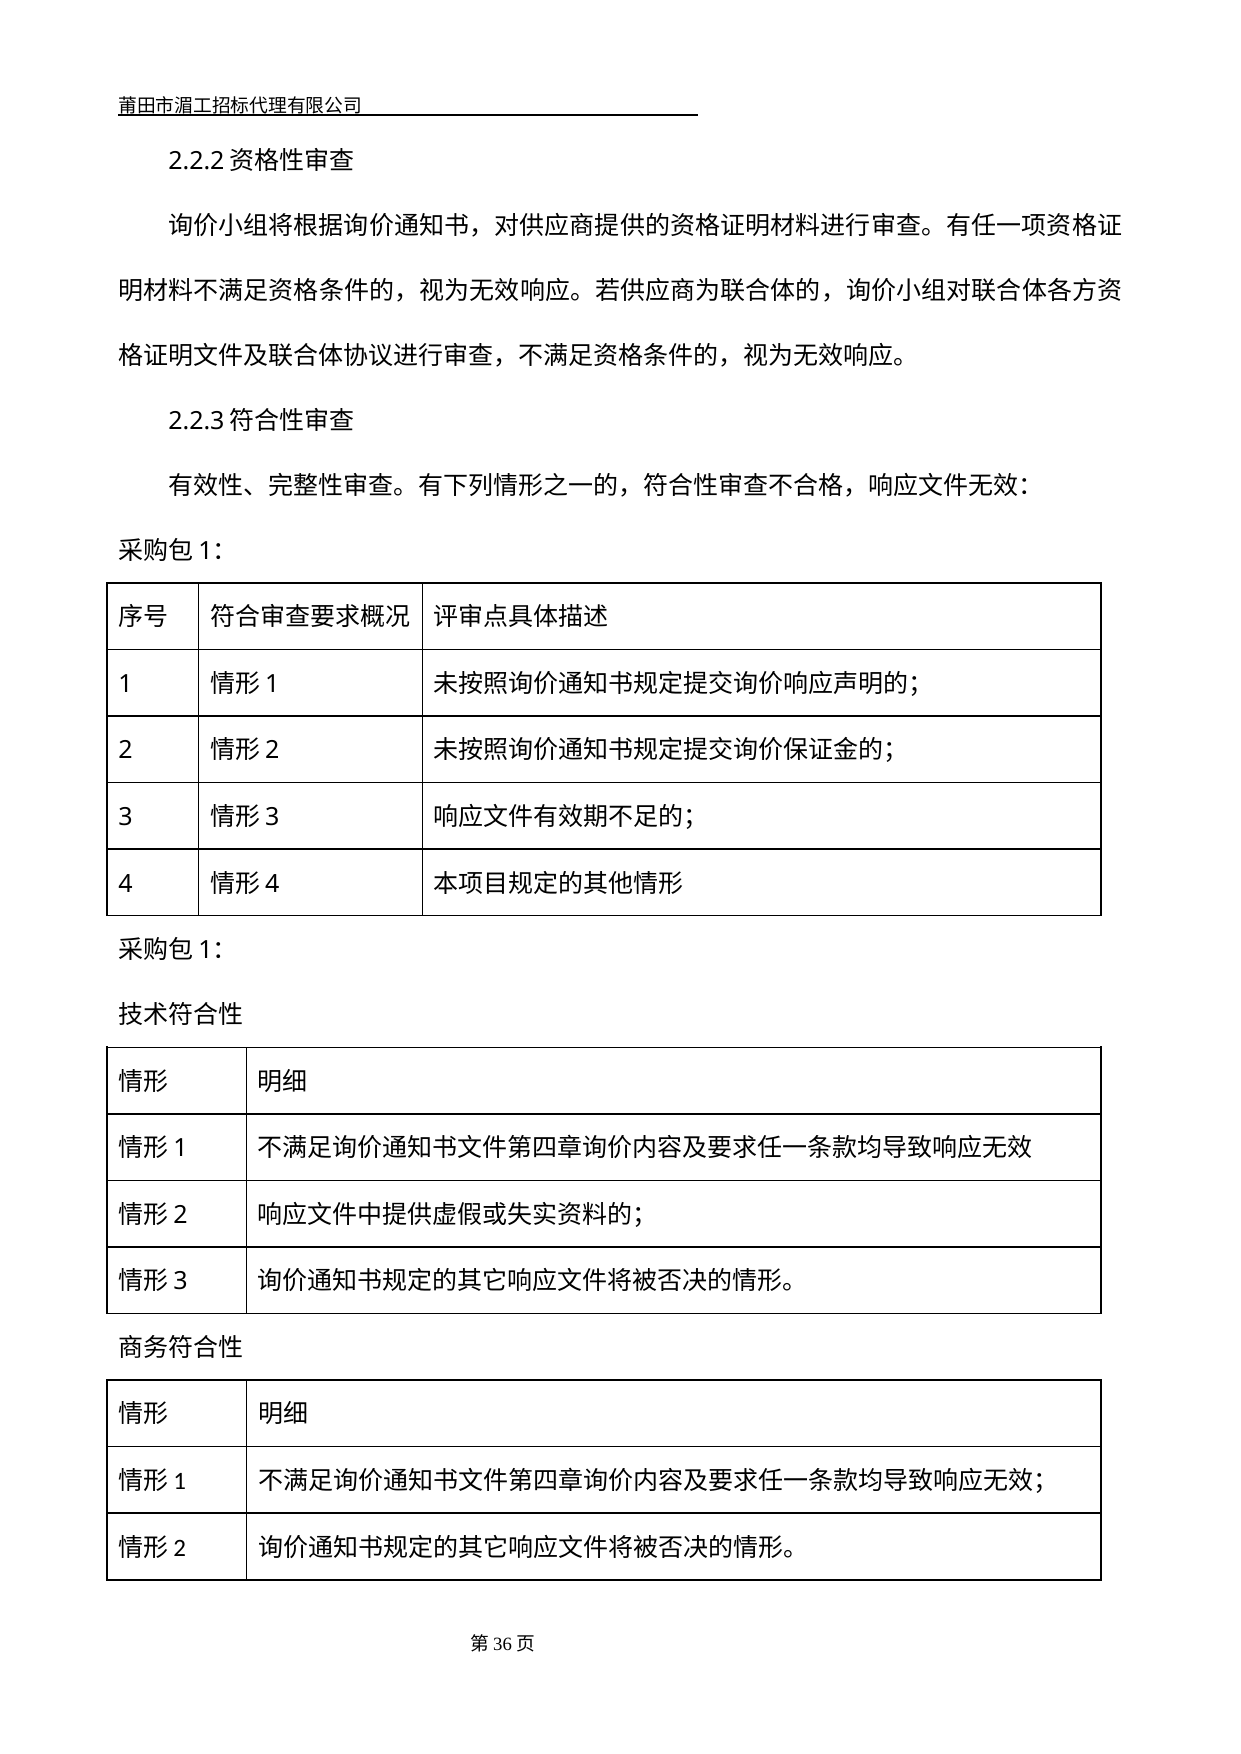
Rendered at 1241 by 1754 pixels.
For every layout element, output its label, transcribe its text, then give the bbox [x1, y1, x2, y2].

table_cell 情形1 [108, 1115, 246, 1179]
table_cell 未按照询价通知书规定提交询价保证金的； [423, 717, 1100, 782]
table_cell 情形2 [199, 717, 422, 782]
table_cell 2 [108, 717, 198, 782]
table_cell 情形1 [108, 1447, 246, 1512]
table_header 情形 [108, 1381, 246, 1446]
text 技术符合性 [118, 981, 1122, 1046]
text 商务符合性 [118, 1314, 1122, 1379]
table_cell 情形2 [108, 1181, 246, 1246]
table_cell 询价通知书规定的其它响应文件将被否决的情形。 [247, 1514, 1100, 1579]
table_header 情形 [108, 1048, 246, 1113]
table_cell 响应文件有效期不足的； [423, 783, 1100, 848]
table_cell 不满足询价通知书文件第四章询价内容及要求任一条款均导致响应无效； [247, 1447, 1100, 1512]
table_cell 情形3 [199, 783, 422, 848]
table_cell 情形3 [108, 1248, 246, 1313]
table_header 明细 [247, 1048, 1100, 1113]
table_cell 情形2 [108, 1514, 246, 1579]
text 询价小组将根据询价通知书，对供应商提供的资格证明材料进行审查。有任一项资格证明材料不满足资格条件的，视为无效响应。若供应商为联合体的，询价小组对联合体各方资格证明文件及联合体协议进行审查，不满足资格条件的，视为无效响应。 [118, 192, 1122, 387]
table_header 序号 [108, 584, 198, 648]
table_cell 不满足询价通知书文件第四章询价内容及要求任一条款均导致响应无效 [247, 1115, 1100, 1179]
table_cell 询价通知书规定的其它响应文件将被否决的情形。 [247, 1248, 1100, 1313]
text 2.2.3符合性审查 [118, 387, 1122, 452]
table_header 评审点具体描述 [423, 584, 1100, 648]
text 采购包1： [118, 517, 1122, 582]
table_cell 1 [108, 650, 198, 715]
table_cell 4 [108, 850, 198, 915]
text 2.2.2资格性审查 [118, 127, 1122, 192]
table_cell 3 [108, 783, 198, 848]
table_cell 情形1 [199, 650, 422, 715]
text 采购包1： [118, 916, 1122, 981]
table_cell 本项目规定的其他情形 [423, 850, 1100, 915]
table_cell 情形4 [199, 850, 422, 915]
table_header 符合审查要求概况 [199, 584, 422, 648]
text 有效性、完整性审查。有下列情形之一的，符合性审查不合格，响应文件无效： [118, 452, 1122, 517]
table_cell 未按照询价通知书规定提交询价响应声明的； [423, 650, 1100, 715]
table_header 明细 [247, 1381, 1100, 1446]
table_cell 响应文件中提供虚假或失实资料的； [247, 1181, 1100, 1246]
